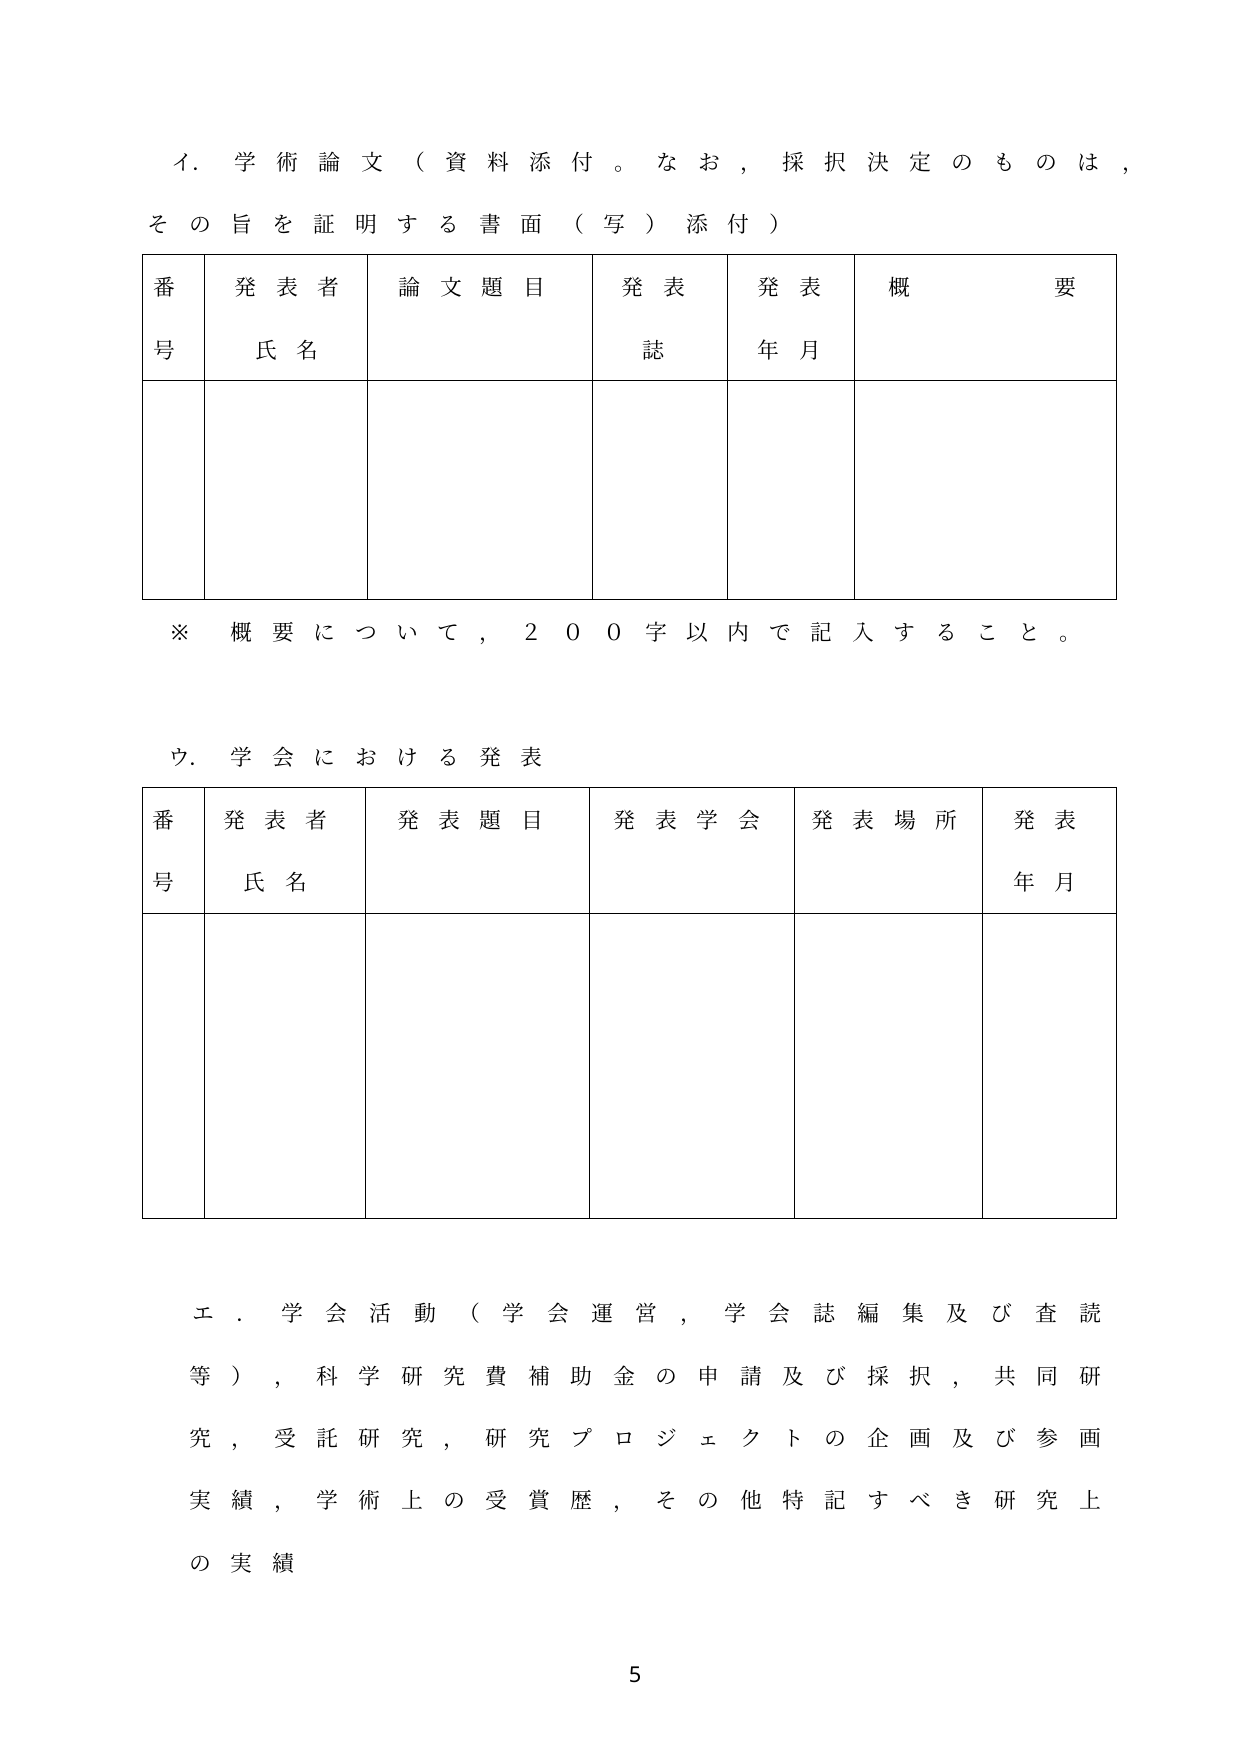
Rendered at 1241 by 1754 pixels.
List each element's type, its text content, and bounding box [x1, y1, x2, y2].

table_header 発表者氏名 [205, 788, 365, 912]
table_cell [728, 381, 854, 599]
table_header 発表題目 [366, 788, 589, 912]
table_cell [983, 914, 1116, 1218]
table_cell [593, 381, 727, 599]
table_header 発表誌 [593, 255, 727, 380]
table_header 発表年月 [983, 788, 1116, 912]
table_header 発表年月 [728, 255, 854, 380]
table_cell [205, 914, 365, 1218]
table_cell [795, 914, 982, 1218]
text イ．学術論文（資料添付。なお，採択決定のものは，その旨を証明する書面（写）添付） [148, 129, 1122, 254]
table_header 発表場所 [795, 788, 982, 912]
table_cell [366, 914, 589, 1218]
table_header 発表者氏名 [205, 255, 367, 380]
table_header 概 要 [855, 255, 1116, 380]
text エ．学会活動（学会運営，学会誌編集及び査読等），科学研究費補助金の申請及び採択，共同研究，受託研究，研究プロジェクトの企画及び参画実績，学術上の受賞歴，その他特記すべき研究上の実績 [148, 1281, 1122, 1593]
table_cell [855, 381, 1116, 599]
table_cell [590, 914, 794, 1218]
table_header 発表学会 [590, 788, 794, 912]
table_cell [143, 914, 204, 1218]
table_cell [143, 381, 204, 599]
table_cell [368, 381, 592, 599]
table_header 番号 [143, 255, 204, 380]
table_header 番号 [143, 788, 204, 912]
text ※ 概要について，２００字以内で記入すること。 [148, 600, 1122, 662]
table_cell [205, 381, 367, 599]
text ウ．学会における発表 [148, 724, 1122, 787]
table_header 論文題目 [368, 255, 592, 380]
